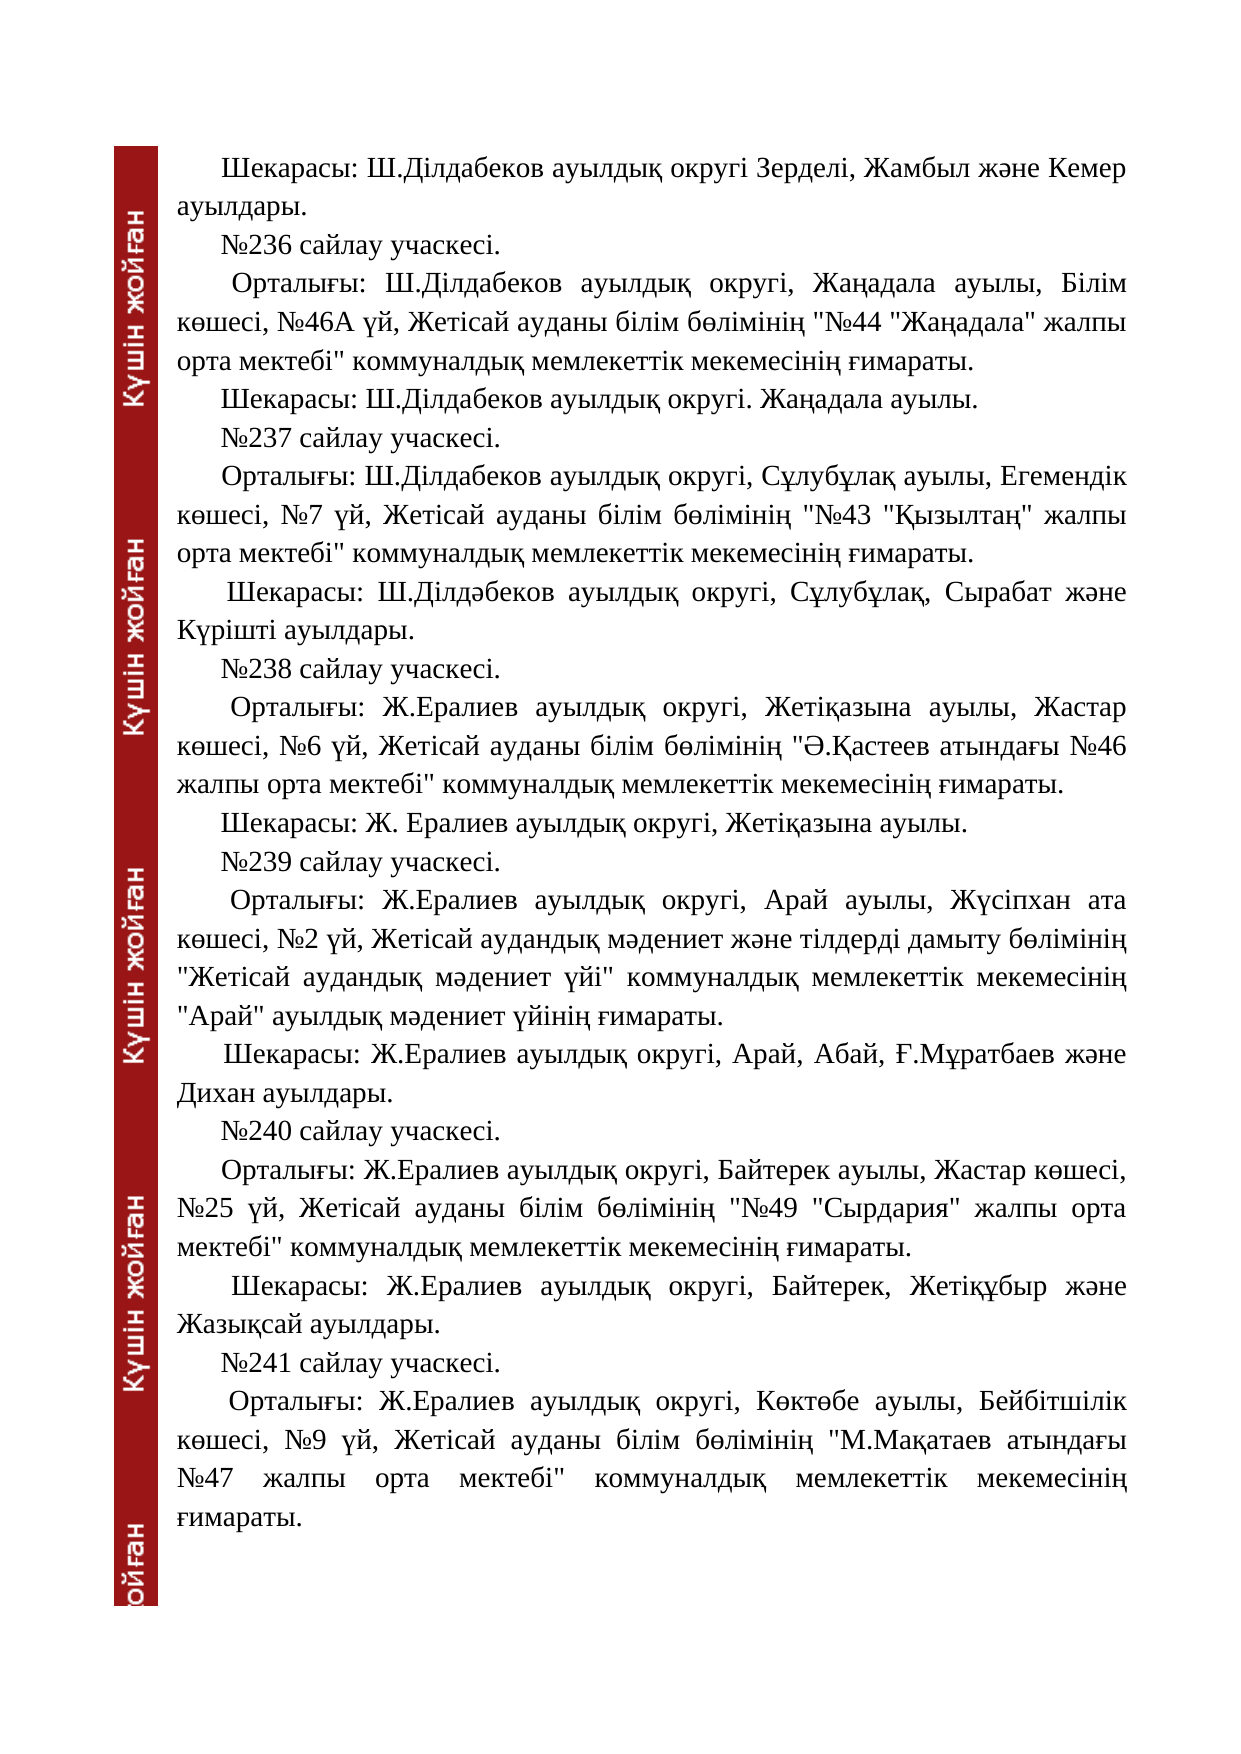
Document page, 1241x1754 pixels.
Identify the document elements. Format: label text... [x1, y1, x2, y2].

picture [114, 1532, 158, 1606]
text №238 сайлау учаскесі. [112, 651, 1128, 684]
picture [114, 1378, 158, 1383]
picture [114, 1108, 158, 1113]
text №241 сайлау учаскесі. [112, 1345, 1128, 1378]
text №239 сайлау учаскесі. [112, 844, 1128, 877]
text Шекарасы: Ж.Ералиев ауылдық округі, Арай, Абай, Ғ.Мұратбаев және Дихан ауылдары. [112, 1036, 1128, 1108]
picture [114, 261, 158, 266]
picture [114, 222, 158, 227]
text Орталығы: Ш.Ділдабеков ауылдық округі, Жаңадала ауылы, Білім көшесі, №46А үй, Жетісай ауданы білім бөлімінің "№44 "Жаңадала" жалпы орта мектебі" коммуналдық мемлекеттік мекемесінің ғимараты. [112, 266, 1128, 376]
picture [114, 569, 158, 574]
picture [114, 376, 158, 381]
picture [114, 1031, 158, 1036]
text Шекарасы: Ш.Ділдабеков ауылдық округі. Жаңадала ауылы. [112, 381, 1128, 415]
picture [114, 453, 158, 458]
text Орталығы: Ж.Ералиев ауылдық округі, Көктөбе ауылы, Бейбітшілік көшесі, №9 үй, Жетісай ауданы білім бөлімінің "М.Мақатаев атындағы №47 жалпы орта мектебі" коммуналдық мемлекеттік мекемесінің ғимараты. [112, 1383, 1128, 1532]
picture [114, 146, 158, 150]
text №240 сайлау учаскесі. [112, 1113, 1128, 1147]
text Орталығы: Ж.Ералиев ауылдық округі, Жетіқазына ауылы, Жастар көшесі, №6 үй, Жетісай ауданы білім бөлімінің "Ә.Қастеев атындағы №46 жалпы орта мектебі" коммуналдық мемлекеттік мекемесінің ғимараты. [112, 689, 1128, 800]
picture [114, 877, 158, 882]
text №237 сайлау учаскесі. [112, 420, 1128, 453]
picture [114, 684, 158, 689]
picture [114, 415, 158, 420]
text Орталығы: Ж.Ералиев ауылдық округі, Арай ауылы, Жүсіпхан ата көшесі, №2 үй, Жетісай аудандық мәдениет және тілдерді дамыту бөлімінің "Жетісай аудандық мәдениет үйі" коммуналдық мемлекеттік мекемесінің "Арай" ауылдық мәдениет үйінің ғимараты. [112, 882, 1128, 1031]
text Шекарасы: Ж.Ералиев ауылдық округі, Байтерек, Жетіқұбыр және Жазықсай ауылдары. [112, 1268, 1128, 1340]
picture [114, 1263, 158, 1268]
text №236 сайлау учаскесі. [112, 227, 1128, 261]
text Орталығы: Ш.Ділдабеков ауылдық округі, Сұлубұлақ ауылы, Егемендік көшесі, №7 үй, Жетісай ауданы білім бөлімінің "№43 "Қызылтаң" жалпы орта мектебі" коммуналдық мемлекеттік мекемесінің ғимараты. [112, 458, 1128, 569]
text Шекарасы: Ш.Ділдәбеков ауылдық округі, Сұлубұлақ, Сырабат және Күрішті ауылдары. [112, 574, 1128, 646]
picture [114, 646, 158, 651]
text Орталығы: Ж.Ералиев ауылдық округі, Байтерек ауылы, Жастар көшесі, №25 үй, Жетісай ауданы білім бөлімінің "№49 "Сырдария" жалпы орта мектебі" коммуналдық мемлекеттік мекемесінің ғимараты. [112, 1152, 1128, 1263]
picture [114, 800, 158, 805]
picture [114, 1340, 158, 1345]
picture [114, 1147, 158, 1152]
text Шекарасы: Ш.Ділдабеков ауылдық округі Зерделі, Жамбыл және Кемер ауылдары. [112, 150, 1128, 222]
picture [114, 839, 158, 844]
text Шекарасы: Ж. Ералиев ауылдық округі, Жетіқазына ауылы. [112, 805, 1128, 839]
